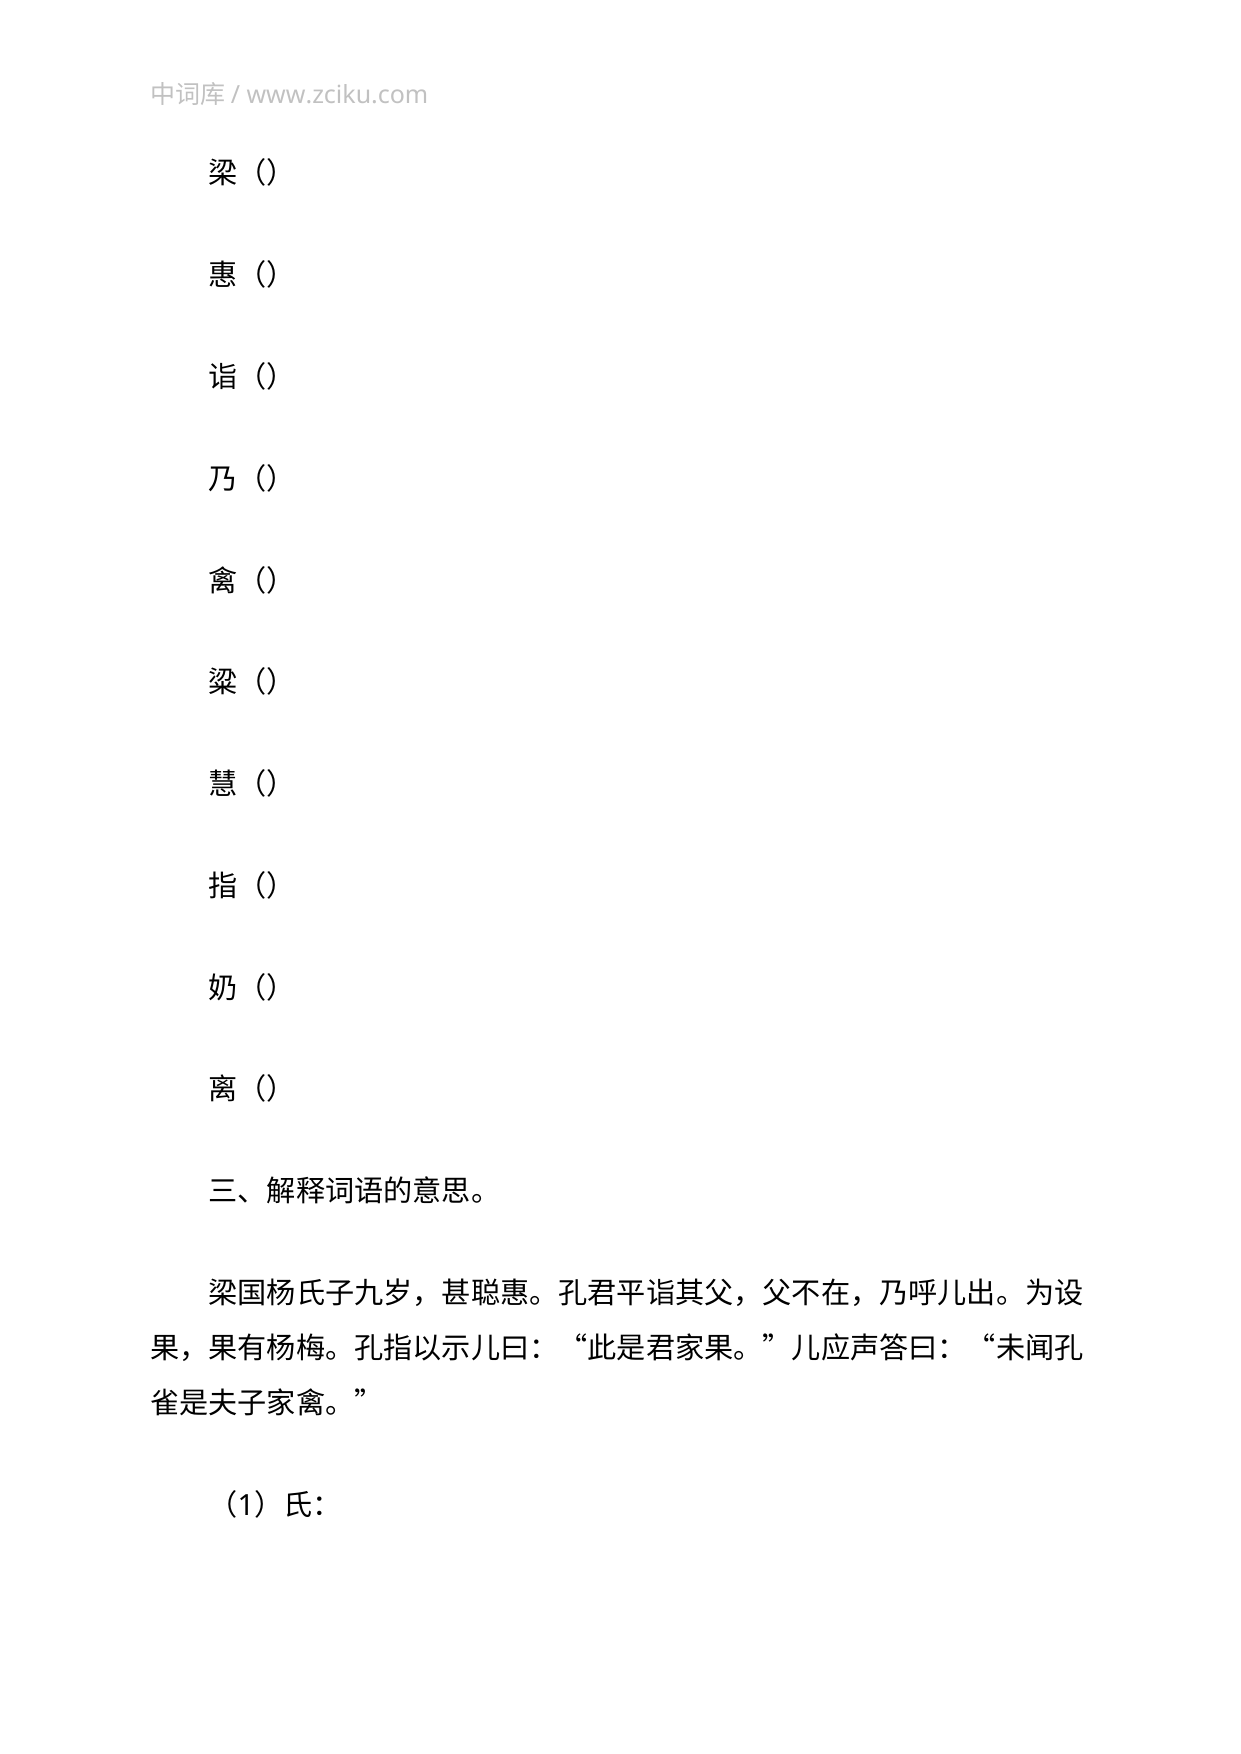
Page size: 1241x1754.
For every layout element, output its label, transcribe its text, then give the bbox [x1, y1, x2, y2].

text 梁国杨氏子九岁，甚聪惠。孔君平诣其父，父不在，乃呼儿出。为设果，果有杨梅。孔指以示儿曰：“此是君家果。”儿应声答曰：“未闻孔雀是夫子家禽。” [150, 1269, 1090, 1422]
text 指（） [150, 862, 1090, 905]
text 禽（） [150, 557, 1090, 599]
text 诣（） [150, 353, 1090, 396]
text 离（） [150, 1066, 1090, 1108]
text 惠（） [150, 252, 1090, 294]
text 乃（） [150, 455, 1090, 498]
text 慧（） [150, 761, 1090, 803]
text 三、解释词语的意思。 [150, 1168, 1090, 1210]
text 梁（） [150, 150, 1090, 192]
text 奶（） [150, 964, 1090, 1006]
text 粱（） [150, 659, 1090, 701]
text （1）氏： [150, 1481, 1090, 1523]
